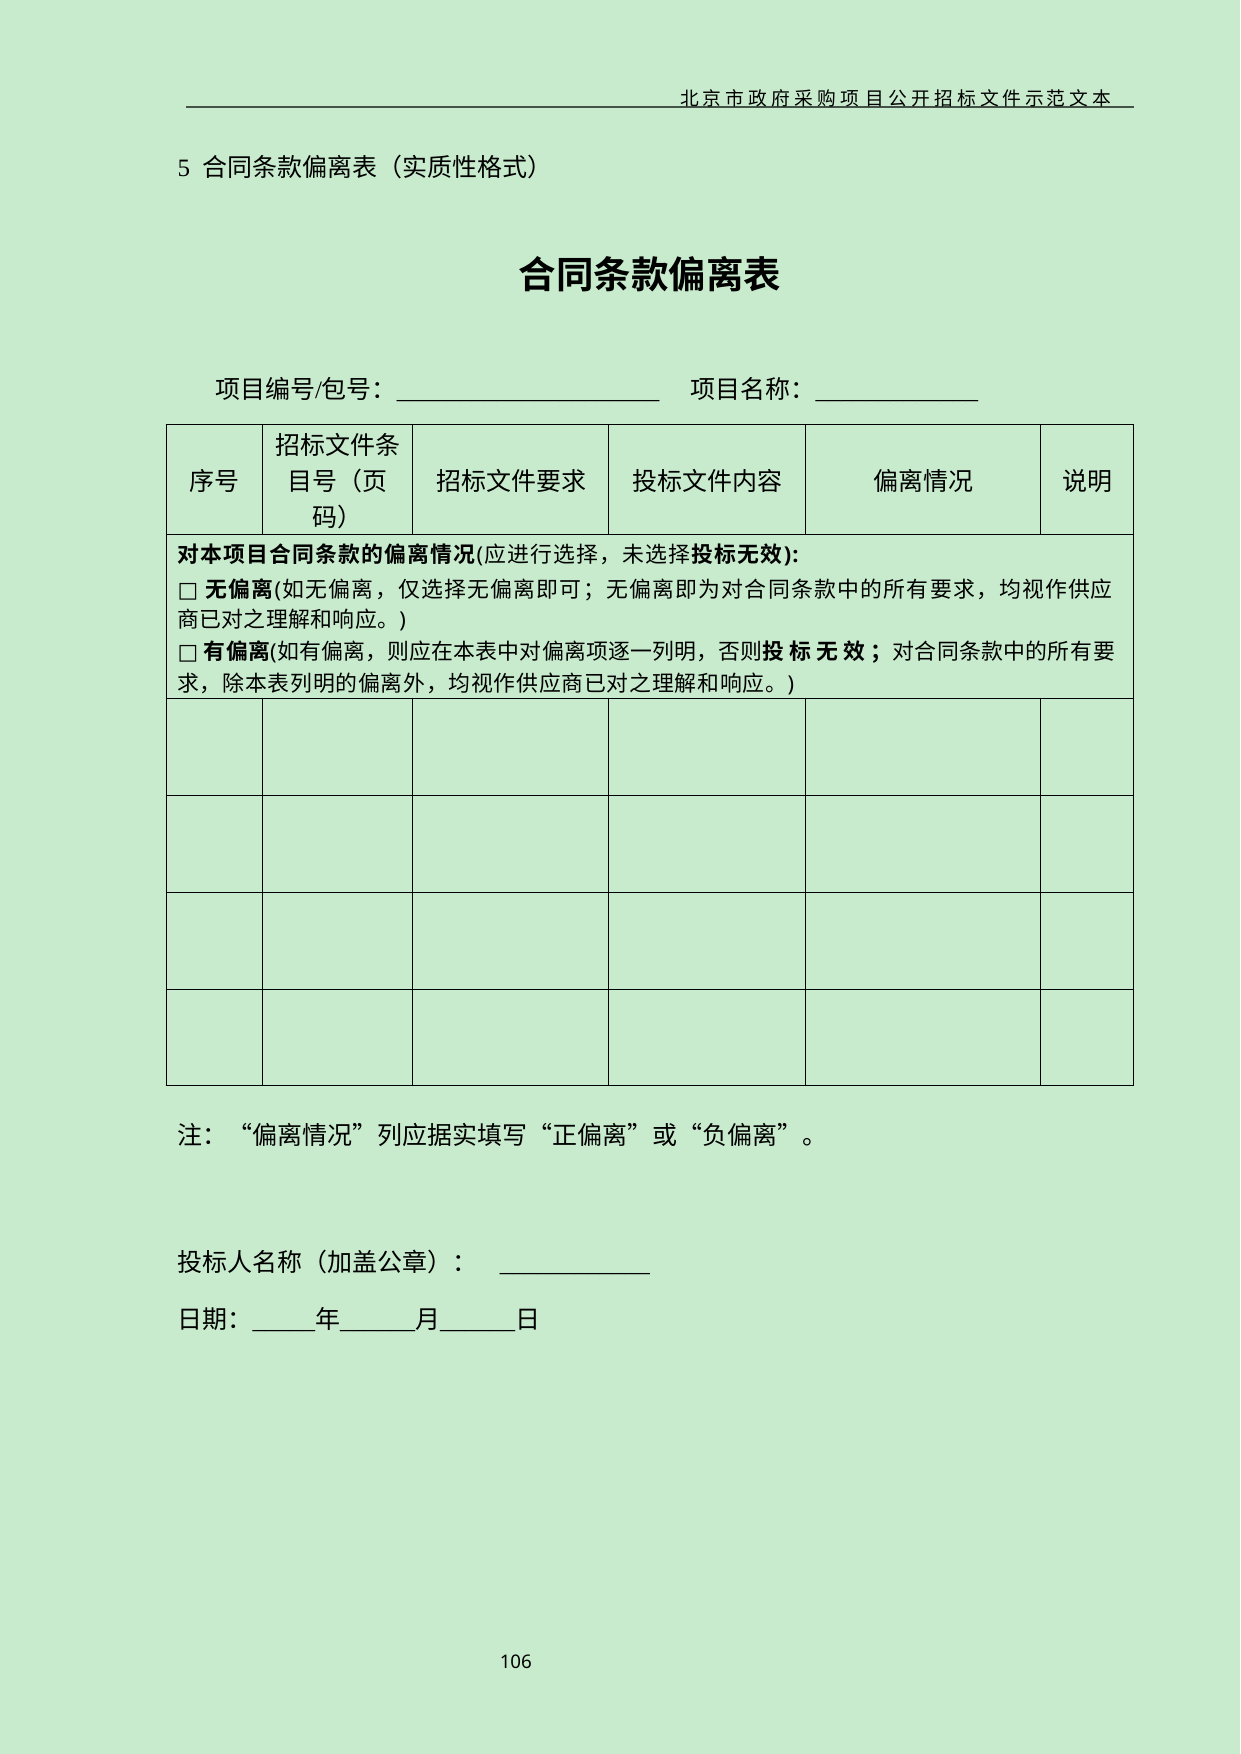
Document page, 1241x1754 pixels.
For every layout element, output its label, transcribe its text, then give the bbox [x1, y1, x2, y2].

table_cell 对本项目合同条款的偏离情况(应进行选择，未选择投标无效): □ 无偏离(如无偏离，仅选择无偏离即可；无偏离即为对合同条款中的所有要求，均视作供应商已对之理解和响应。) □ 有偏离(如有偏离，则应在本表中对偏离项逐一列明，否则投 标 无 效 ；对合同条款中的所有要求，除本表列明的偏离外，均视作供应商已对之理解和响应。) [167, 535, 1133, 698]
table_cell [806, 699, 1040, 795]
table_header 招标文件条目号（页码） [263, 425, 412, 534]
table_cell [167, 893, 262, 988]
text 项目编号/包号：_____________________ 项目名称：_____________ [177, 370, 1122, 406]
text 投标人名称（加盖公章）： ____________ [177, 1243, 1122, 1279]
table_cell [1041, 990, 1133, 1085]
table_cell [806, 893, 1040, 988]
table_cell [167, 990, 262, 1085]
table_cell [413, 699, 608, 795]
text 日期：_____年______月______日 [177, 1300, 1122, 1336]
table_cell [609, 699, 805, 795]
table_header 偏离情况 [806, 425, 1040, 534]
table_cell [413, 990, 608, 1085]
table_cell [609, 796, 805, 892]
text 5 合同条款偏离表（实质性格式） [177, 148, 1122, 184]
table_cell [609, 893, 805, 988]
table_cell [167, 796, 262, 892]
table_cell [167, 699, 262, 795]
table_cell [263, 990, 412, 1085]
table_cell [1041, 699, 1133, 795]
table_cell [263, 893, 412, 988]
table_cell [609, 990, 805, 1085]
table_cell [263, 699, 412, 795]
table_cell [1041, 893, 1133, 988]
table_header 序号 [167, 425, 262, 534]
table_header 招标文件要求 [413, 425, 608, 534]
table_cell [806, 990, 1040, 1085]
table_header 投标文件内容 [609, 425, 805, 534]
table_cell [263, 796, 412, 892]
table_cell [1041, 796, 1133, 892]
text 注：“偏离情况”列应据实填写“正偏离”或“负偏离”。 [177, 1115, 1122, 1151]
table_header 说明 [1041, 425, 1133, 534]
table_cell [806, 796, 1040, 892]
text 合同条款偏离表 [177, 245, 1122, 299]
table_cell [413, 893, 608, 988]
table_cell [413, 796, 608, 892]
